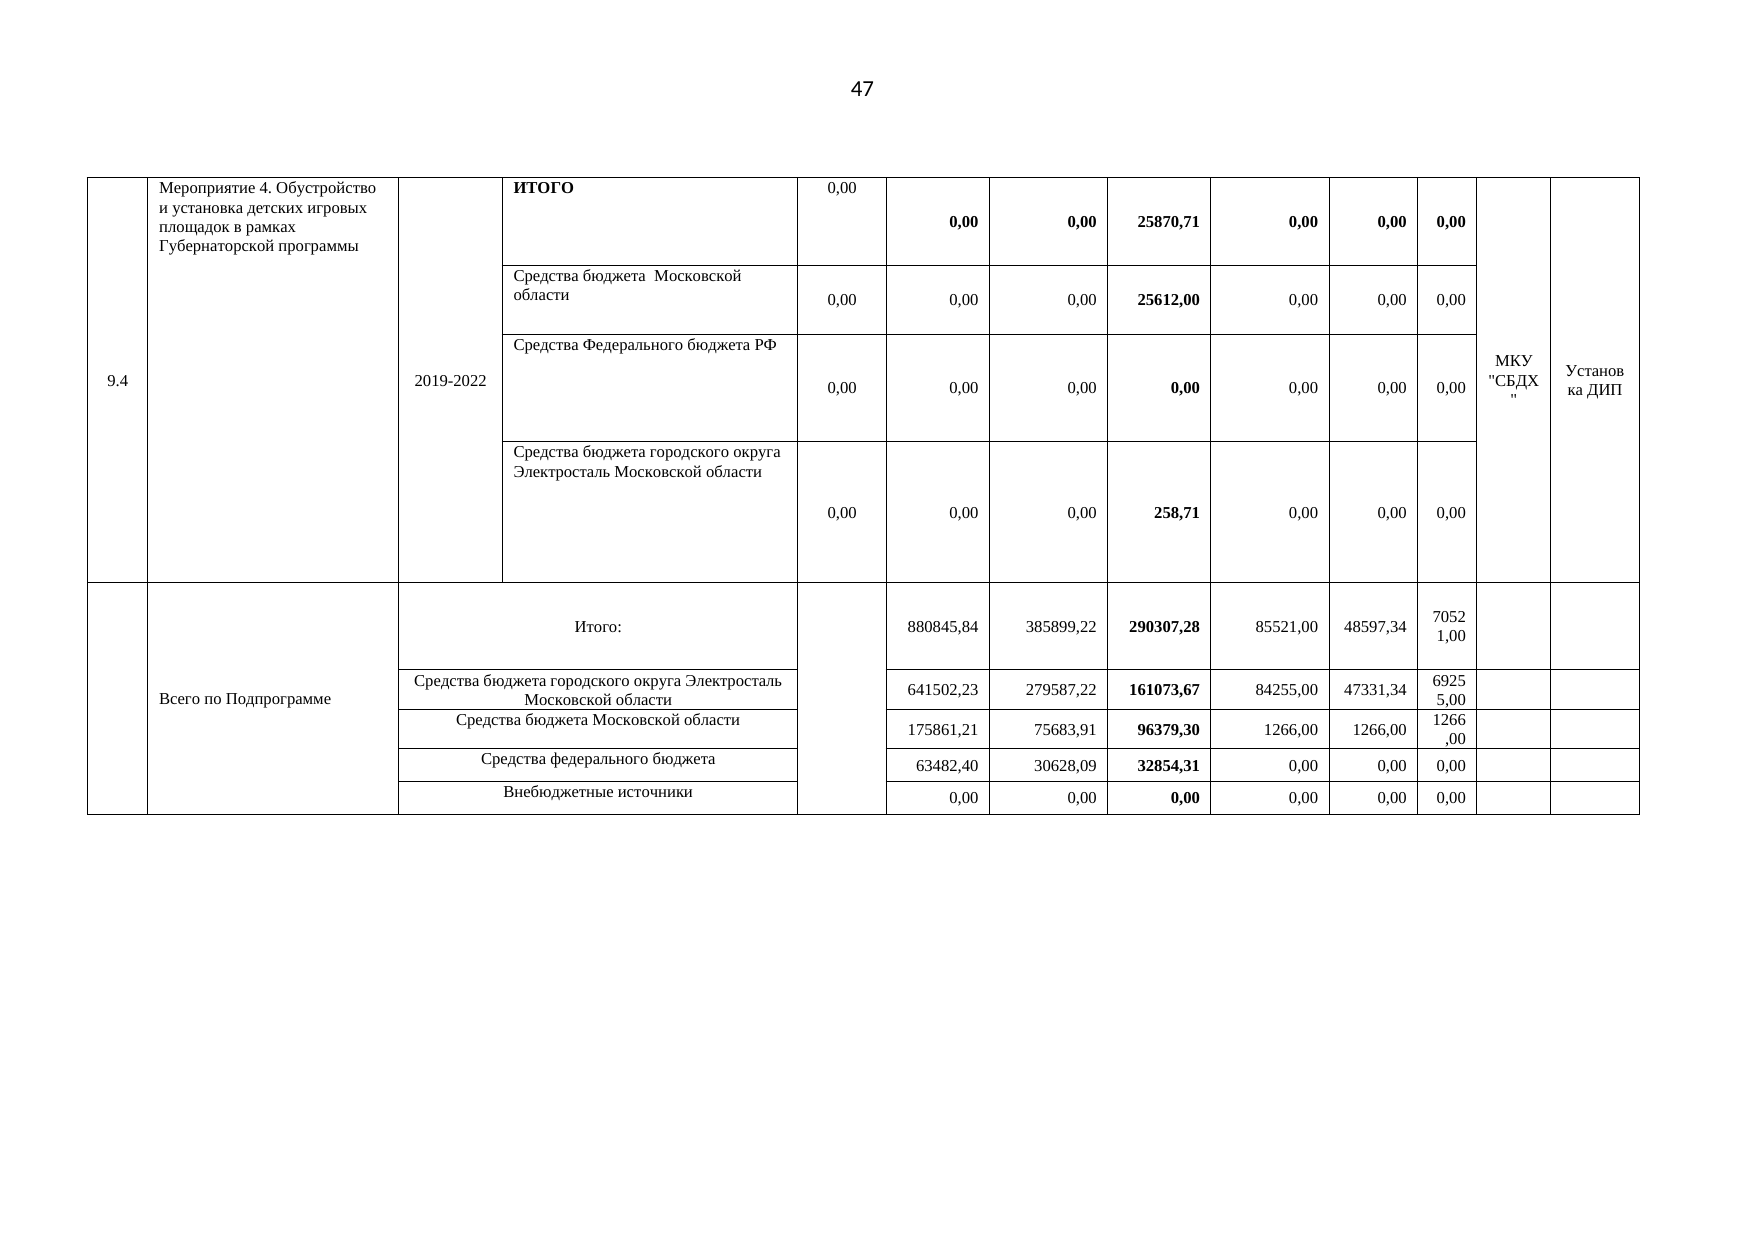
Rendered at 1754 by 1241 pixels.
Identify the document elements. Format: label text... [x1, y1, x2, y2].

table_cell [1477, 710, 1550, 748]
table_cell [88, 583, 147, 814]
table_cell 0,00 [1211, 335, 1329, 441]
table_cell 0,00 [798, 335, 886, 441]
table_cell Всего по Подпрограмме [148, 583, 398, 814]
table_cell 69255,00 [1418, 670, 1476, 709]
table_cell Итого: [399, 583, 797, 669]
table_cell 0,00 [1330, 266, 1417, 333]
table_cell 0,00 [990, 266, 1107, 333]
table_cell 0,00 [1211, 178, 1329, 265]
table_cell 0,00 [1211, 266, 1329, 333]
table_cell 47331,34 [1330, 670, 1417, 709]
table_cell 0,00 [798, 178, 886, 265]
table_cell 0,00 [1418, 782, 1476, 814]
table_cell 0,00 [1330, 442, 1417, 582]
table_cell 161073,67 [1108, 670, 1210, 709]
table_cell 0,00 [887, 266, 989, 333]
table_cell [1551, 583, 1639, 669]
table_cell 84255,00 [1211, 670, 1329, 709]
table_cell Средства федерального бюджета [399, 749, 797, 781]
table_cell МКУ "СБДХ" [1477, 178, 1550, 582]
table_cell 0,00 [1418, 335, 1476, 441]
table_cell Средства Федерального бюджета РФ [503, 335, 797, 441]
table_cell 0,00 [1418, 749, 1476, 781]
table_cell 0,00 [1330, 782, 1417, 814]
table_cell 258,71 [1108, 442, 1210, 582]
table_cell Мероприятие 4. Обустройство и установка детских игровых площадок в рамках Губернаторской программы [148, 178, 398, 582]
table_cell [1551, 670, 1639, 709]
table_cell [798, 583, 886, 814]
table_cell Установка ДИП [1551, 178, 1639, 582]
table_cell Внебюджетные источники [399, 782, 797, 814]
table_cell 0,00 [1108, 782, 1210, 814]
table_cell 0,00 [798, 442, 886, 582]
table_cell 0,00 [1330, 749, 1417, 781]
table_cell 0,00 [887, 442, 989, 582]
table_cell [1477, 749, 1550, 781]
table_cell 63482,40 [887, 749, 989, 781]
table_cell 75683,91 [990, 710, 1107, 748]
table_cell 0,00 [1108, 335, 1210, 441]
table_cell 0,00 [990, 178, 1107, 265]
table_cell ИТОГО [503, 178, 797, 265]
table_cell Средства бюджета Московской области [399, 710, 797, 748]
table_cell 175861,21 [887, 710, 989, 748]
table_cell 0,00 [1330, 178, 1417, 265]
table_cell 70521,00 [1418, 583, 1476, 669]
table_cell 25870,71 [1108, 178, 1210, 265]
table_cell 0,00 [990, 782, 1107, 814]
table_cell 9.4 [88, 178, 147, 582]
table_cell 0,00 [1418, 442, 1476, 582]
table_cell 0,00 [798, 266, 886, 333]
table_cell 85521,00 [1211, 583, 1329, 669]
table_cell Средства бюджета городского округа Электросталь Московской области [399, 670, 797, 709]
table_cell 0,00 [990, 442, 1107, 582]
table_cell 0,00 [1211, 442, 1329, 582]
table_cell 25612,00 [1108, 266, 1210, 333]
table_cell 0,00 [1330, 335, 1417, 441]
table_cell 0,00 [990, 335, 1107, 441]
table_cell 0,00 [1418, 178, 1476, 265]
table_cell 0,00 [887, 782, 989, 814]
table_cell 0,00 [887, 335, 989, 441]
table_cell [1551, 710, 1639, 748]
table_cell 0,00 [887, 178, 989, 265]
table_cell [1477, 583, 1550, 669]
table_cell 290307,28 [1108, 583, 1210, 669]
table_cell 385899,22 [990, 583, 1107, 669]
table_cell [1477, 782, 1550, 814]
table_cell 1266,00 [1418, 710, 1476, 748]
table_cell 880845,84 [887, 583, 989, 669]
table_cell 96379,30 [1108, 710, 1210, 748]
table_cell 48597,34 [1330, 583, 1417, 669]
table_cell 0,00 [1418, 266, 1476, 333]
table_cell 279587,22 [990, 670, 1107, 709]
table_cell [1477, 670, 1550, 709]
table_cell Средства бюджета городского округа Электросталь Московской области [503, 442, 797, 582]
table_cell Средства бюджета Московской области [503, 266, 797, 333]
table_cell [1551, 749, 1639, 781]
table_cell 1266,00 [1211, 710, 1329, 748]
table_cell 30628,09 [990, 749, 1107, 781]
table_cell 1266,00 [1330, 710, 1417, 748]
table_cell [1551, 782, 1639, 814]
table_cell 2019-2022 [399, 178, 502, 582]
table_cell 641502,23 [887, 670, 989, 709]
table_cell 0,00 [1211, 749, 1329, 781]
table_cell 32854,31 [1108, 749, 1210, 781]
table_cell 0,00 [1211, 782, 1329, 814]
